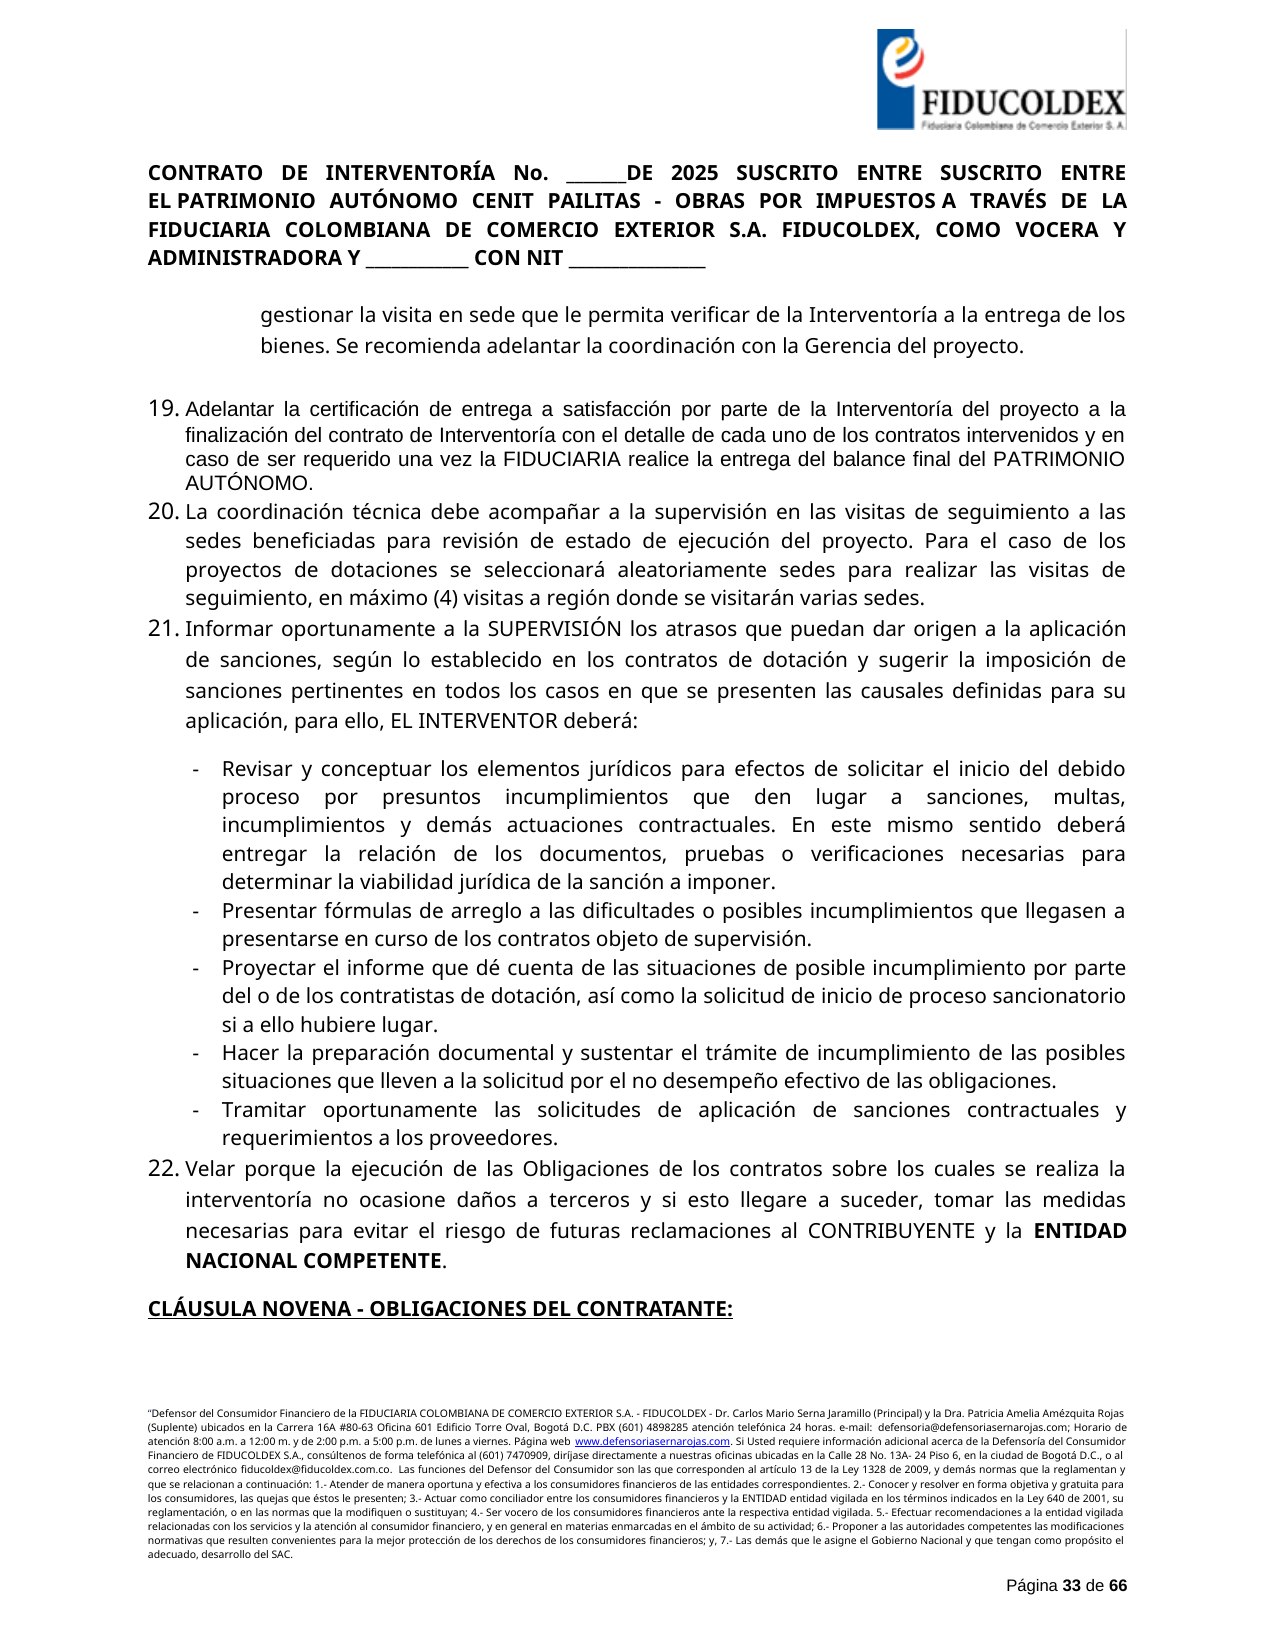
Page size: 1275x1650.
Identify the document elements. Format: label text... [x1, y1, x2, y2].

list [223, 300, 1127, 359]
text CLÁUSULA NOVENA - OBLIGACIONES DEL CONTRATANTE: [148, 1294, 1127, 1322]
picture [877, 29, 1128, 130]
